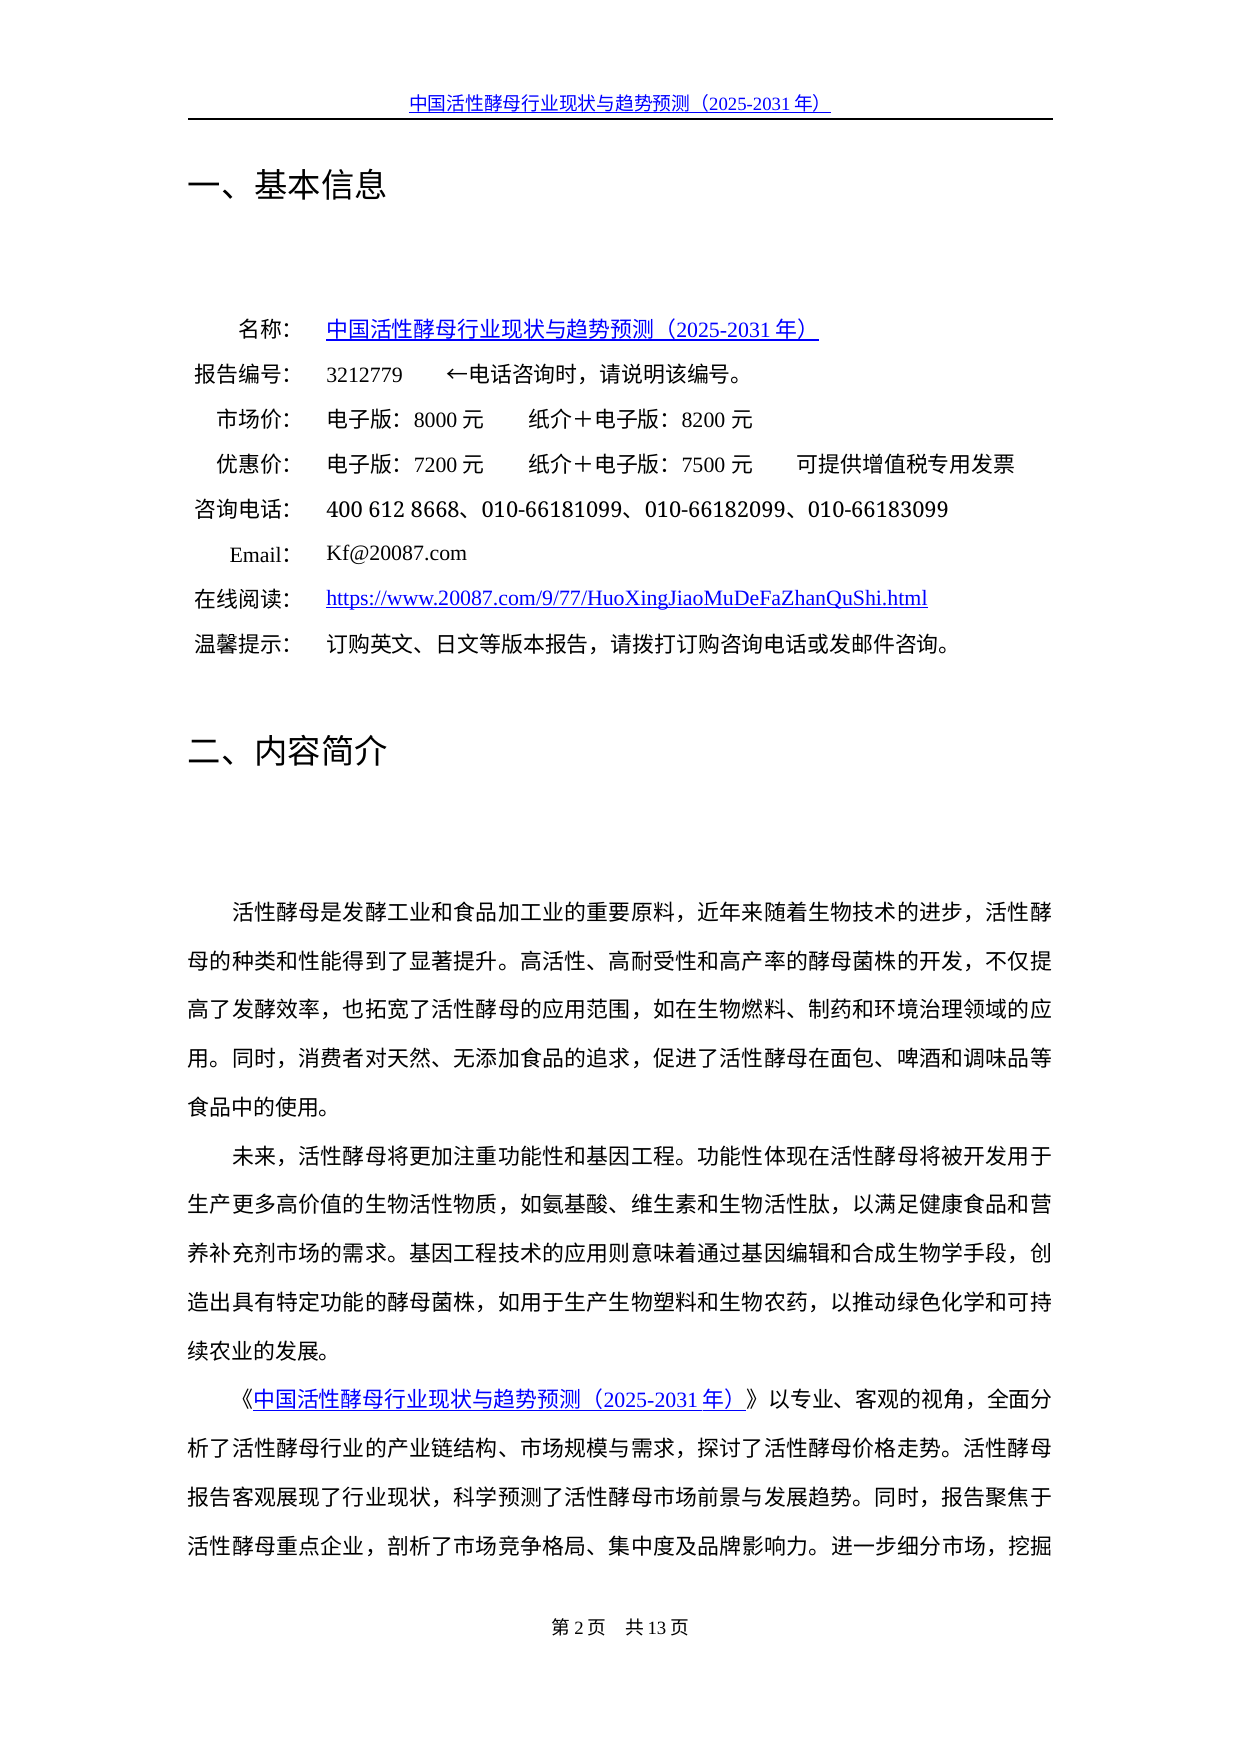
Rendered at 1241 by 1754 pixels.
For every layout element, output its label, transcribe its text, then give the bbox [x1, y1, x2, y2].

table_cell Kf@20087.com [315, 537, 1073, 582]
table_cell 订购英文、日文等版本报告，请拨打订购咨询电话或发邮件咨询。 [315, 627, 1073, 672]
table_header 中国活性酵母行业现状与趋势预测（2025-2031年） [315, 312, 1073, 357]
table_cell 优惠价： [167, 447, 315, 492]
table_cell 电子版：8000 元 纸介＋电子版：8200 元 [315, 402, 1073, 447]
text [187, 894, 1053, 1561]
table_cell 3212779 ←电话咨询时，请说明该编号。 [315, 357, 1073, 402]
table_cell [315, 582, 1073, 627]
table_cell 报告编号： [167, 357, 315, 402]
table_cell 400 612 8668、010-66181099、010-66182099、010-66183099 [315, 492, 1073, 537]
table_cell 咨询电话： [167, 492, 315, 537]
title 一、基本信息 [187, 150, 1053, 215]
table_cell 在线阅读： [167, 582, 315, 627]
table_cell Email： [167, 537, 315, 582]
table_header 名称： [167, 312, 315, 357]
table_cell 市场价： [167, 402, 315, 447]
table_cell 温馨提示： [167, 627, 315, 672]
table_cell 电子版：7200 元 纸介＋电子版：7500 元 可提供增值税专用发票 [315, 447, 1073, 492]
title 二、内容简介 [187, 717, 1053, 782]
